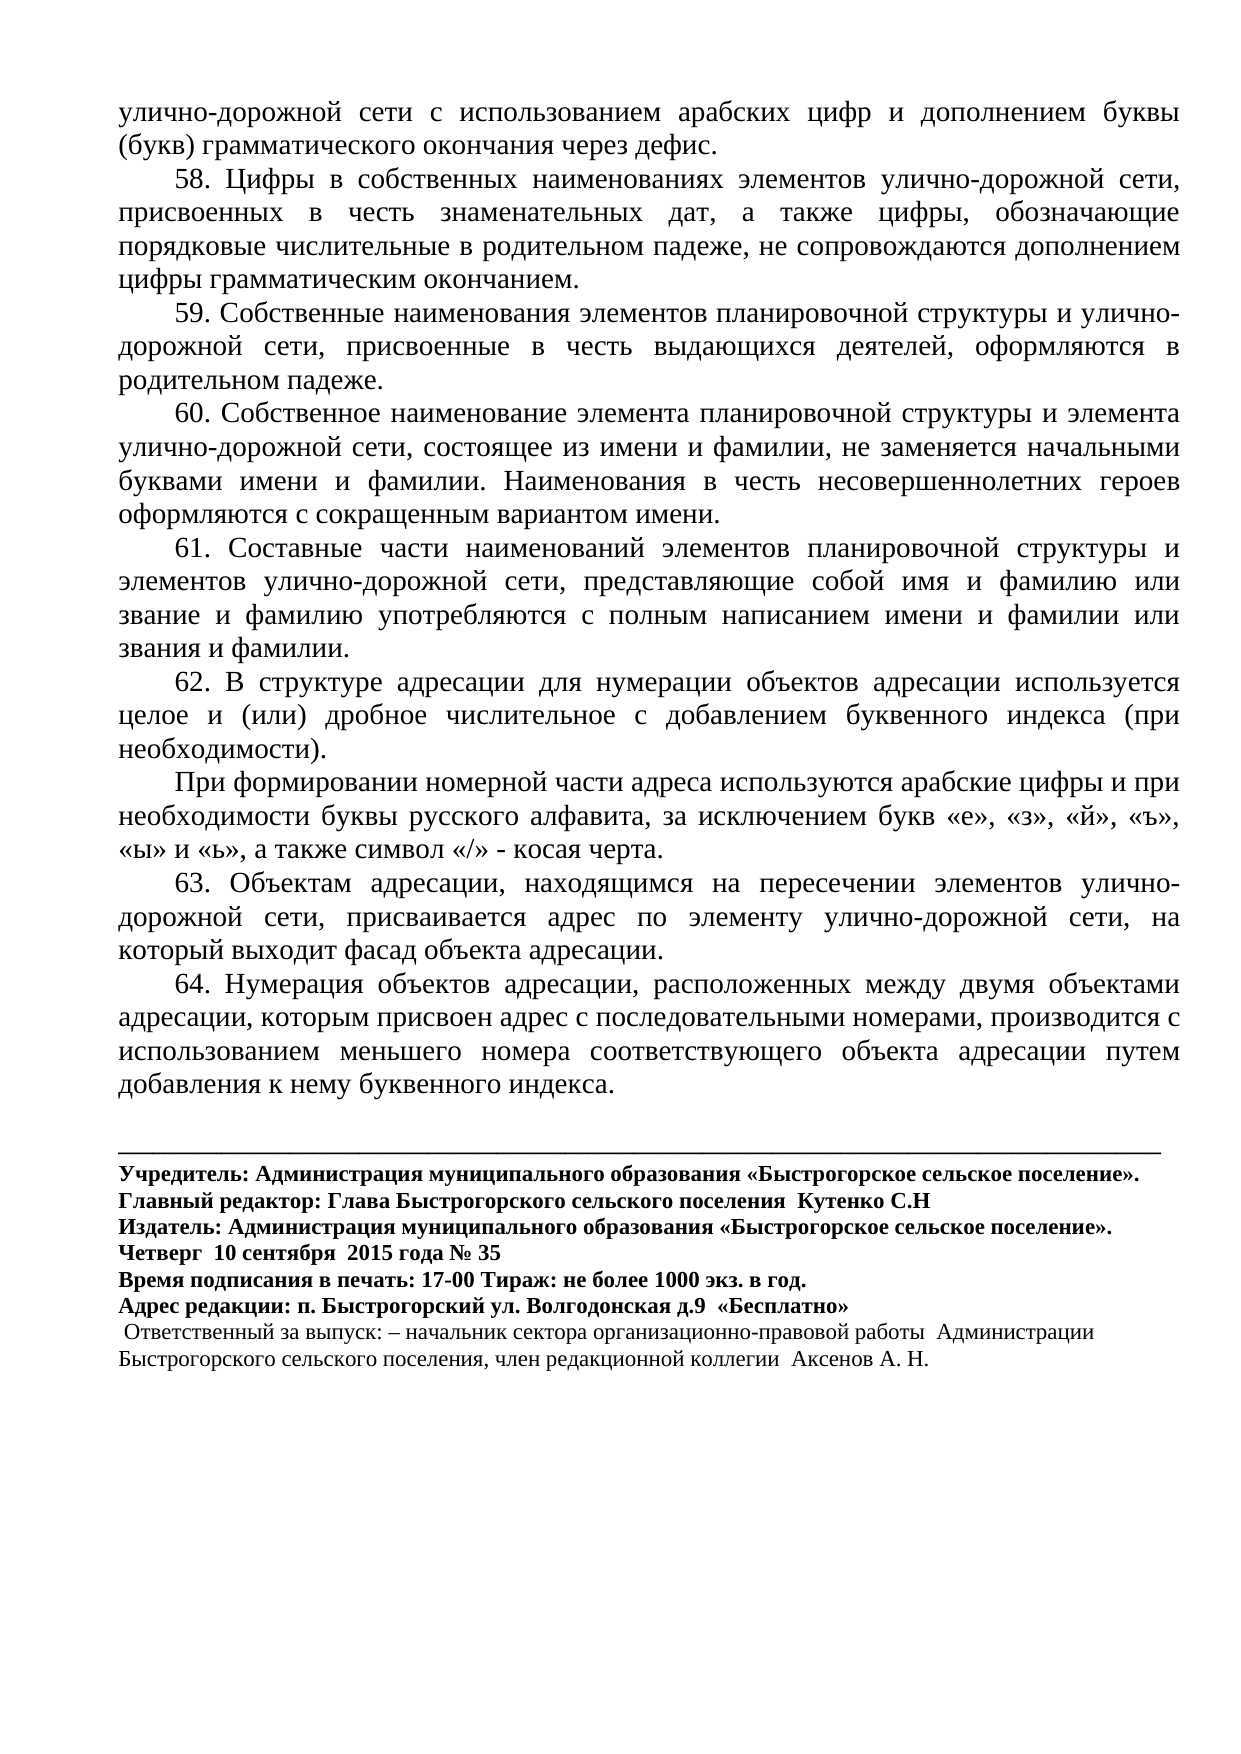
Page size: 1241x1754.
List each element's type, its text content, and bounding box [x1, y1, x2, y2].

text Четверг 10 сентября 2015 года № 35 [118, 1239, 1181, 1266]
text Издатель: Администрация муниципального образования «Быстрогорское сельское поселение». [118, 1213, 1181, 1239]
text 59. Собственные наименования элементов планировочной структуры и улично-дорожной сети, присвоенные в честь выдающихся деятелей, оформляются в родительном падеже. [118, 295, 1181, 396]
text Главный редактор: Глава Быстрогорского сельского поселения Кутенко С.Н [118, 1187, 1181, 1213]
text Учредитель: Администрация муниципального образования «Быстрогорское сельское поселение». [118, 1160, 1181, 1187]
text 60. Собственное наименование элемента планировочной структуры и элемента улично-дорожной сети, состоящее из имени и фамилии, не заменяется начальными буквами имени и фамилии. Наименования в честь несовершеннолетних героев оформляются с сокращенным вариантом имени. [118, 396, 1181, 530]
text 64. Нумерация объектов адресации, расположенных между двумя объектами адресации, которым присвоен адрес с последовательными номерами, производится с использованием меньшего номера соответствующего объекта адресации путем добавления к нему буквенного индекса. [118, 966, 1181, 1100]
text ___________________________________________________________________________________________ [118, 1130, 1181, 1156]
text 63. Объектам адресации, находящимся на пересечении элементов улично-дорожной сети, присваивается адрес по элементу улично-дорожной сети, на который выходит фасад объекта адресации. [118, 865, 1181, 966]
text Адрес редакции: п. Быстрогорский ул. Волгодонская д.9 «Бесплатно» [118, 1292, 1181, 1318]
text 62. В структуре адресации для нумерации объектов адресации используется целое и (или) дробное числительное с добавлением буквенного индекса (при необходимости). [118, 664, 1181, 764]
text 61. Составные части наименований элементов планировочной структуры и элементов улично-дорожной сети, представляющие собой имя и фамилию или звание и фамилию употребляются с полным написанием имени и фамилии или звания и фамилии. [118, 530, 1181, 664]
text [118, 94, 1181, 161]
text Время подписания в печать: 17-00 Тираж: не более 1000 экз. в год. [118, 1266, 1181, 1292]
text При формировании номерной части адреса используются арабские цифры и при необходимости буквы русского алфавита, за исключением букв «е», «з», «й», «ъ», «ы» и «ь», а также символ «/» - косая черта. [118, 764, 1181, 865]
text 58. Цифры в собственных наименованиях элементов улично-дорожной сети, присвоенных в честь знаменательных дат, а также цифры, обозначающие порядковые числительные в родительном падеже, не сопровождаются дополнением цифры грамматическим окончанием. [118, 161, 1181, 295]
text Ответственный за выпуск: – начальник сектора организационно-правовой работы Администрации Быстрогорского сельского поселения, член редакционной коллегии Аксенов А. Н. [118, 1318, 1181, 1371]
